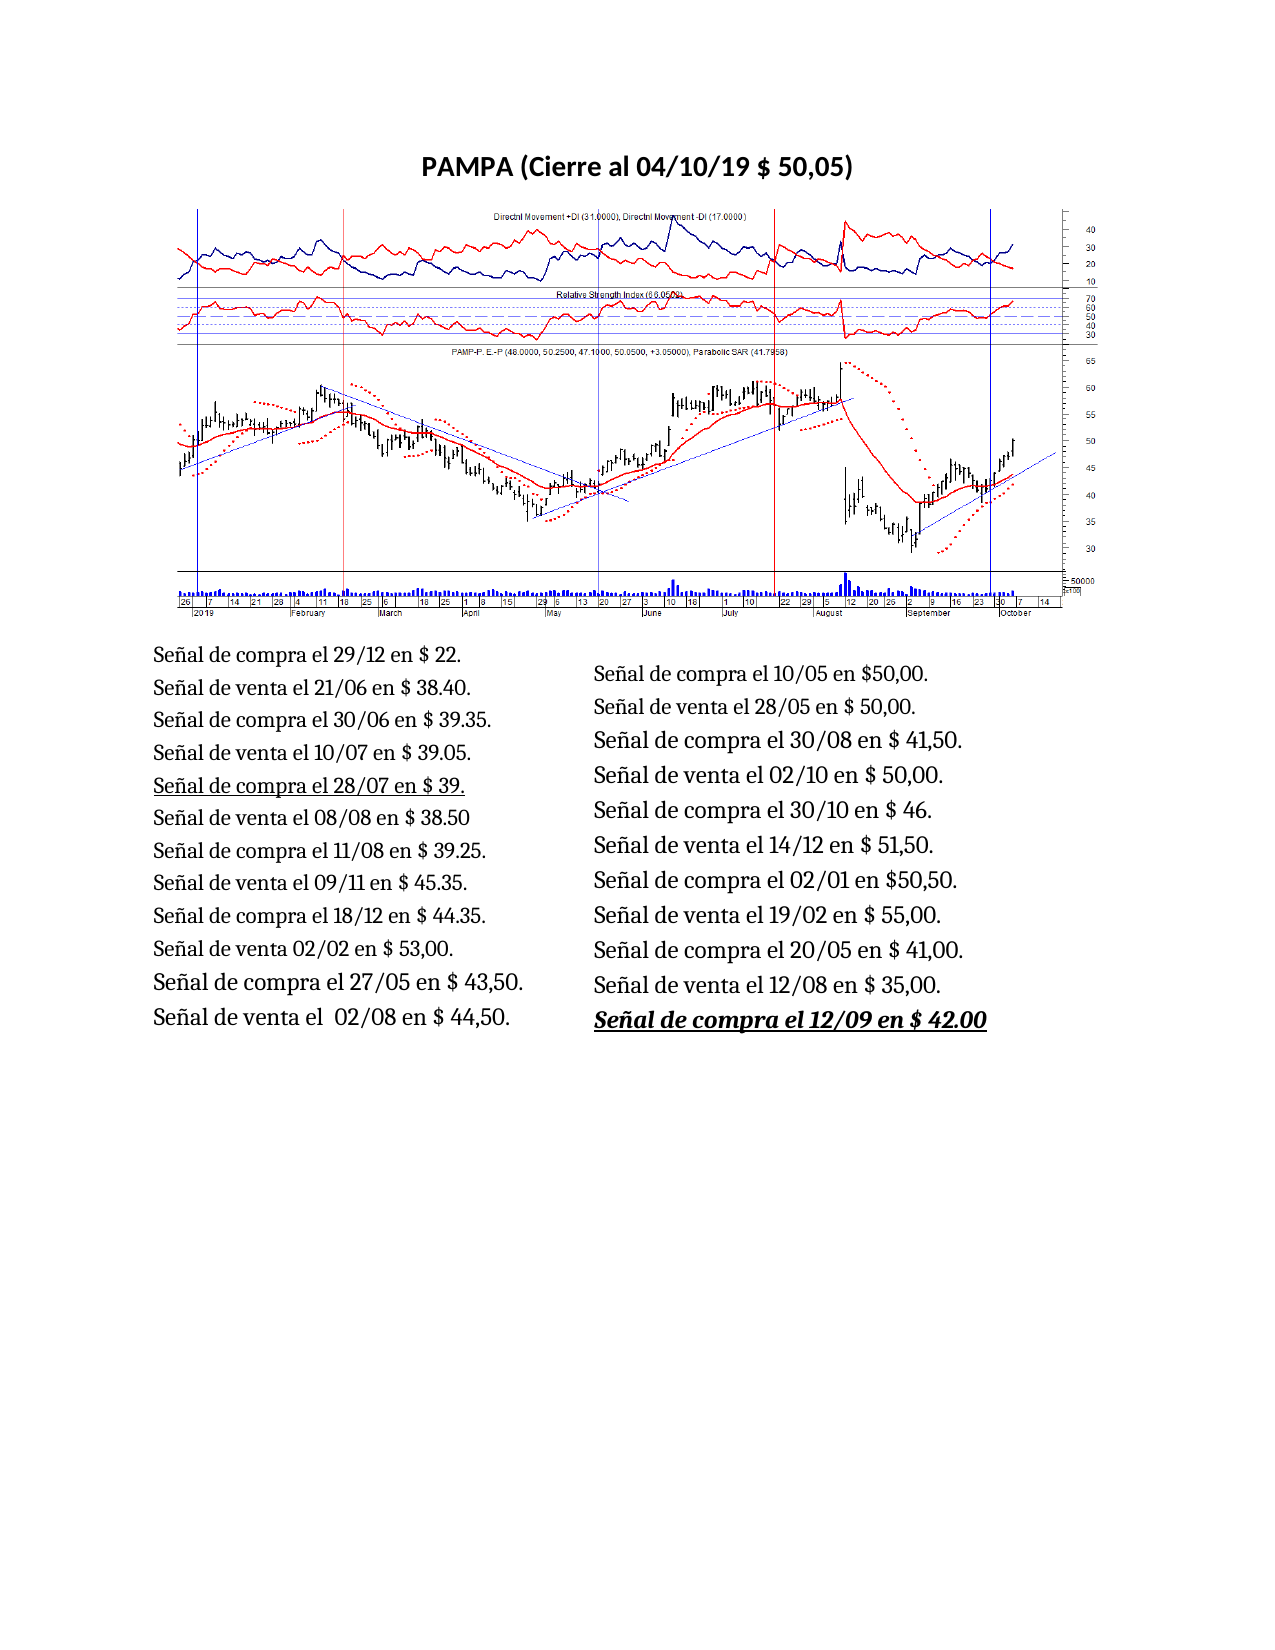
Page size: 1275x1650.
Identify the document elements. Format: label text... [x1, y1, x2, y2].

text PAMPA (Cierre al 04/10/19 $ 50,05) [177, 148, 1098, 183]
picture [177, 209, 1098, 617]
